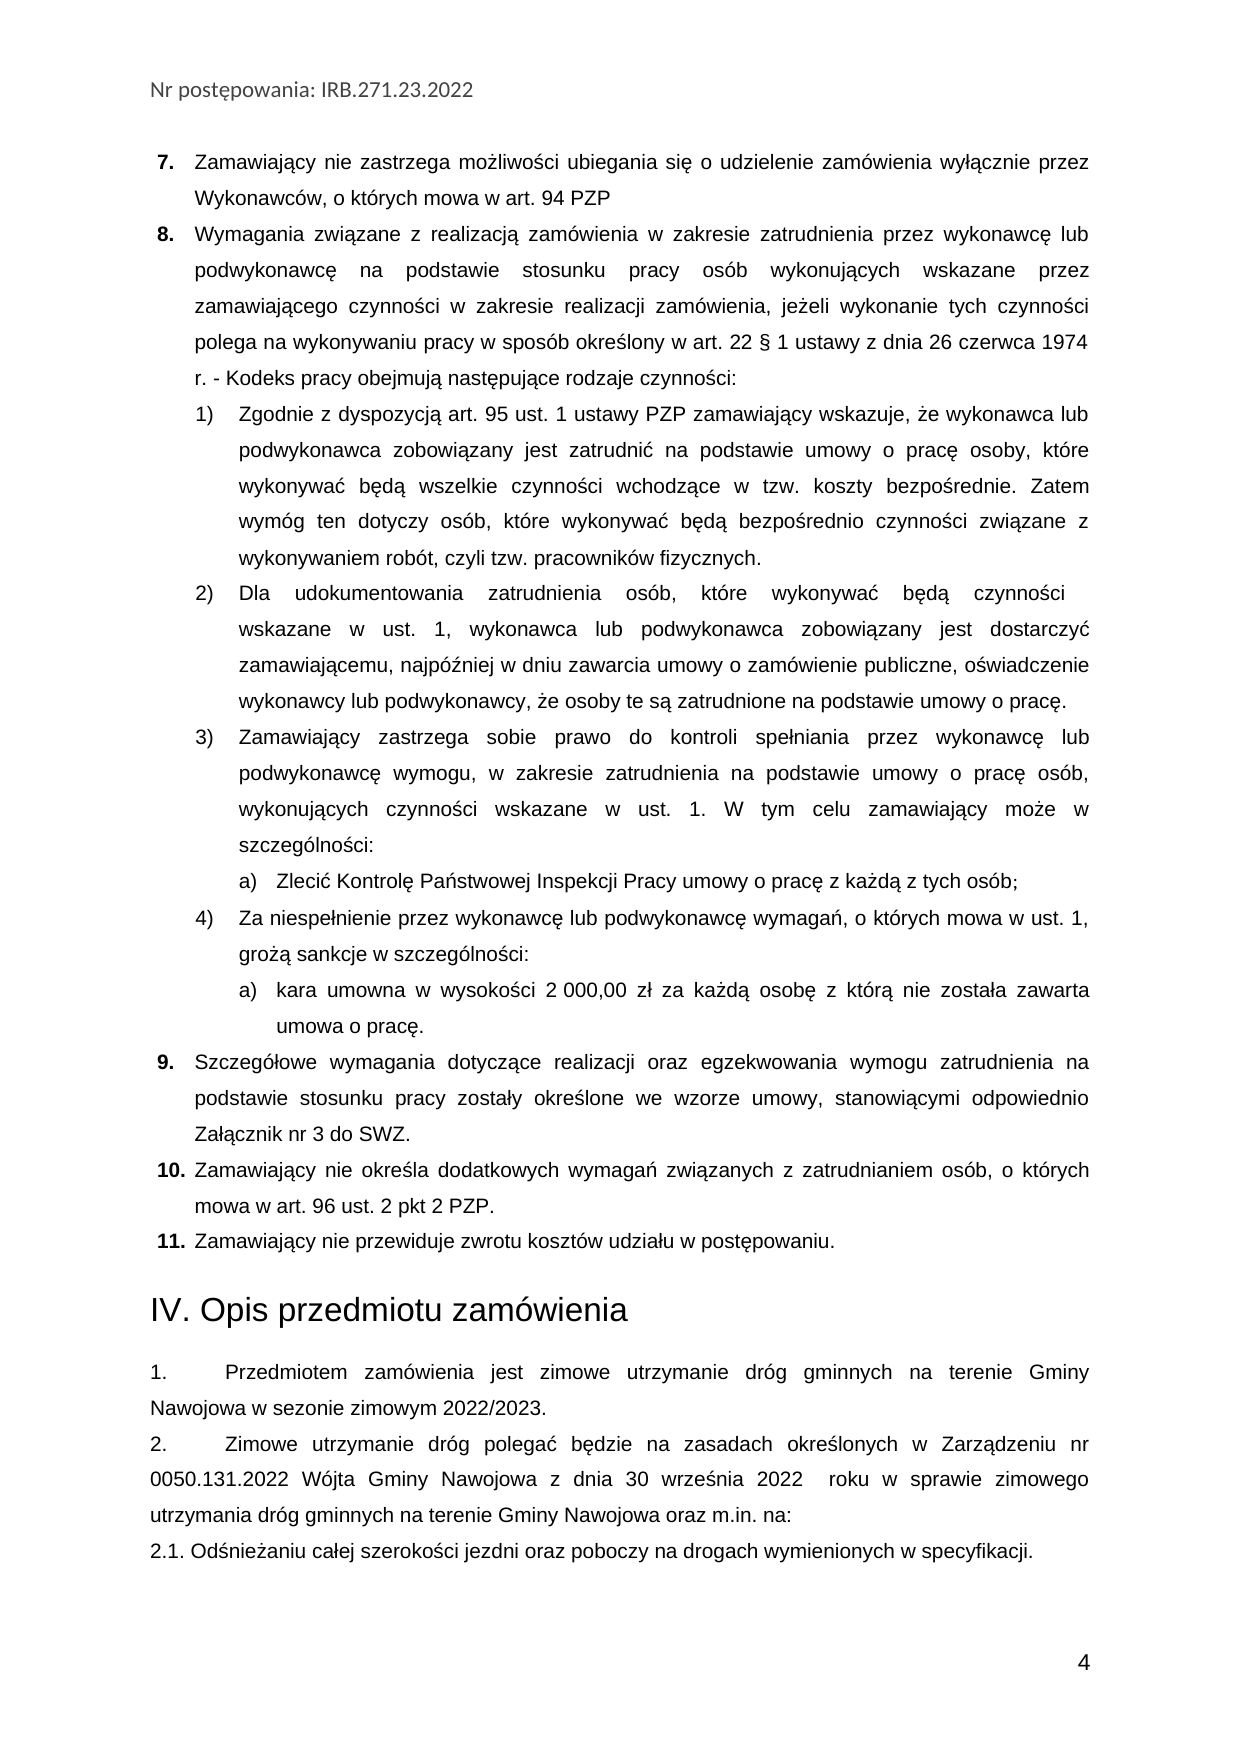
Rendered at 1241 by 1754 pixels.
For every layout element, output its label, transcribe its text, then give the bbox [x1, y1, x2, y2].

list Zamawiający nie określa dodatkowych wymagań związanych z zatrudnianiem osób, o których mowa w art. 96 ust. 2 pkt 2 PZP. [157, 1157, 1090, 1217]
text 2. Zimowe utrzymanie dróg polegać będzie na zasadach określonych w Zarządzeniu nr 0050.131.2022 Wójta Gminy Nawojowa z dnia 30 września 2022 roku w sprawie zimowego utrzymania dróg gminnych na terenie Gminy Nawojowa oraz m.in. na: [150, 1431, 1090, 1527]
text 1. Przedmiotem zamówienia jest zimowe utrzymanie dróg gminnych na terenie Gminy Nawojowa w sezonie zimowym 2022/2023. [150, 1359, 1090, 1419]
subtitle IV. Opis przedmiotu zamówienia [150, 1290, 1090, 1329]
list Zlecić Kontrolę Państwowej Inspekcji Pracy umowy o pracę z każdą z tych osób; [239, 869, 1090, 893]
list Zamawiający nie zastrzega możliwości ubiegania się o udzielenie zamówienia wyłącznie przez Wykonawców, o których mowa w art. 94 PZP [157, 150, 1090, 210]
text 2.1. Odśnieżaniu całej szerokości jezdni oraz poboczy na drogach wymienionych w specyfikacji. [150, 1539, 1090, 1563]
list Zamawiający zastrzega sobie prawo do kontroli spełniania przez wykonawcę lub podwykonawcę wymogu, w zakresie zatrudnienia na podstawie umowy o pracę osób, wykonujących czynności wskazane w ust. 1. W tym celu zamawiający może w szczególności: [195, 725, 1090, 857]
list Za niespełnienie przez wykonawcę lub podwykonawcę wymagań, o których mowa w ust. 1, grożą sankcje w szczególności: [195, 906, 1090, 966]
list Zamawiający nie przewiduje zwrotu kosztów udziału w postępowaniu. [157, 1229, 1090, 1253]
list Zgodnie z dyspozycją art. 95 ust. 1 ustawy PZP zamawiający wskazuje, że wykonawca lub podwykonawca zobowiązany jest zatrudnić na podstawie umowy o pracę osoby, które wykonywać będą wszelkie czynności wchodzące w tzw. koszty bezpośrednie. Zatem wymóg ten dotyczy osób, które wykonywać będą bezpośrednio czynności związane z wykonywaniem robót, czyli tzw. pracowników fizycznych. [195, 402, 1090, 569]
list Szczegółowe wymagania dotyczące realizacji oraz egzekwowania wymogu zatrudnienia na podstawie stosunku pracy zostały określone we wzorze umowy, stanowiącymi odpowiednio Załącznik nr 3 do SWZ. [157, 1050, 1090, 1146]
list Dla udokumentowania zatrudnienia osób, które wykonywać będą czynności wskazane w ust. 1, wykonawca lub podwykonawca zobowiązany jest dostarczyć zamawiającemu, najpóźniej w dniu zawarcia umowy o zamówienie publiczne, oświadczenie wykonawcy lub podwykonawcy, że osoby te są zatrudnione na podstawie umowy o pracę. [195, 581, 1090, 713]
list Wymagania związane z realizacją zamówienia w zakresie zatrudnienia przez wykonawcę lub podwykonawcę na podstawie stosunku pracy osób wykonujących wskazane przez zamawiającego czynności w zakresie realizacji zamówienia, jeżeli wykonanie tych czynności polega na wykonywaniu pracy w sposób określony w art. 22 § 1 ustawy z dnia 26 czerwca 1974 r. - Kodeks pracy obejmują następujące rodzaje czynności: [157, 222, 1090, 389]
list kara umowna w wysokości 2 000,00 zł za każdą osobę z którą nie została zawarta umowa o pracę. [239, 978, 1090, 1038]
